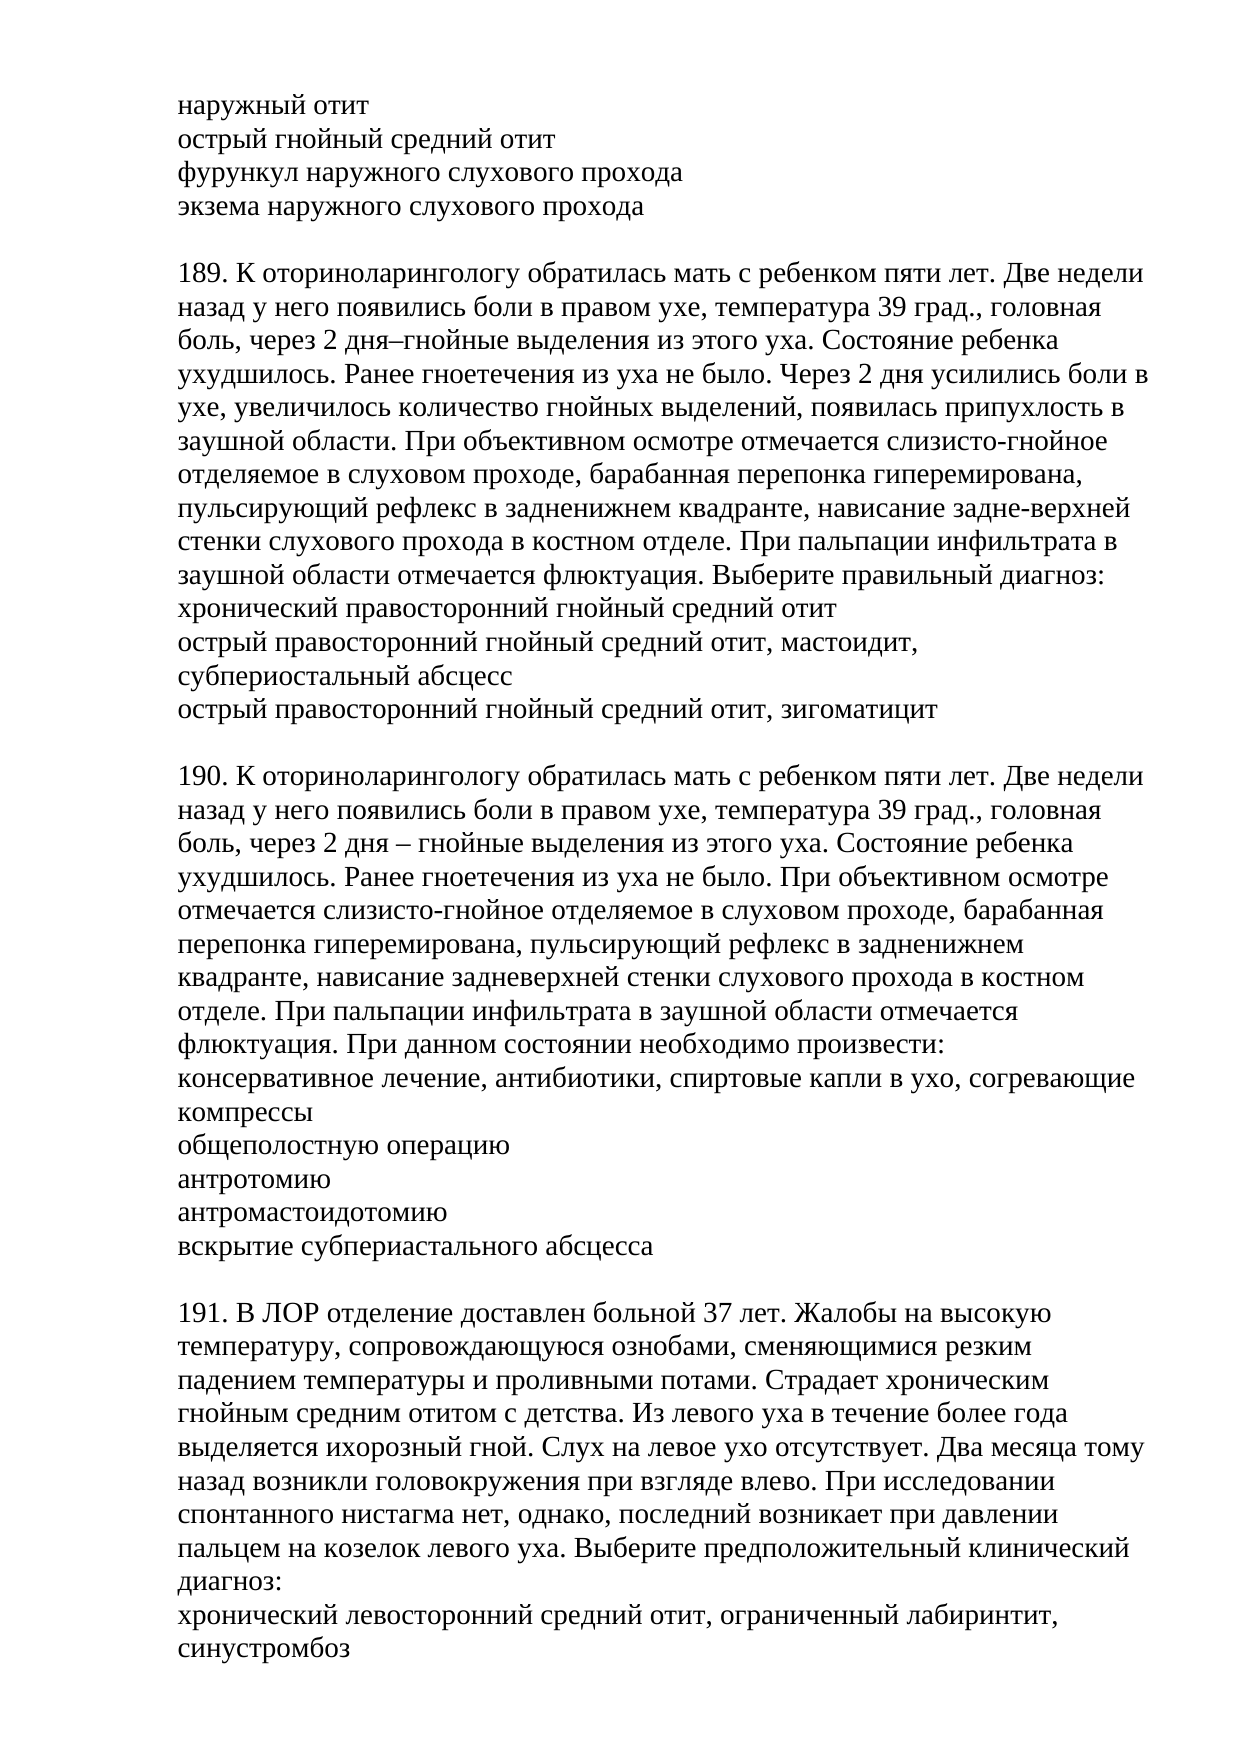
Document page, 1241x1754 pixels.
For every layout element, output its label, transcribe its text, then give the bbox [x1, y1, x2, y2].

text острый гнойный средний отит [177, 121, 1152, 154]
text вскрытие субпериастального абсцесса [177, 1228, 1152, 1261]
text фурункул наружного слухового прохода [177, 154, 1152, 188]
text антротомию [177, 1161, 1152, 1194]
text экзема наружного слухового прохода [177, 188, 1152, 222]
text антромастоидотомию [177, 1194, 1152, 1228]
text острый правосторонний гнойный средний отит, зигоматицит [177, 691, 1152, 725]
text хронический левосторонний средний отит, ограниченный лабиринтит, синустромбоз [177, 1597, 1152, 1664]
text консервативное лечение, антибиотики, спиртовые капли в ухо, согревающие компрессы [177, 1060, 1152, 1127]
text 189. К оториноларингологу обратилась мать с ребенком пяти лет. Две недели назад у него появились боли в правом ухе, температура 39 град., головная боль, через 2 дня–гнойные выделения из этого уха. Состояние ребенка ухудшилось. Ранее гноетечения из уха не было. Через 2 дня усилились боли в ухе, увеличилось количество гнойных выделений, появилась припухлость в заушной области. При объективном осмотре отмечается слизисто-гнойное отделяемое в слуховом проходе, барабанная перепонка гиперемирована, пульсирующий рефлекс в задненижнем квадранте, нависание задне-верхней стенки слухового прохода в костном отделе. При пальпации инфильтрата в заушной области отмечается флюктуация. Выберите правильный диагноз: [177, 255, 1152, 591]
text 190. К оториноларингологу обратилась мать с ребенком пяти лет. Две недели назад у него появились боли в правом ухе, температура 39 град., головная боль, через 2 дня – гнойные выделения из этого уха. Состояние ребенка ухудшилось. Ранее гноетечения из уха не было. При объективном осмотре отмечается слизисто-гнойное отделяемое в слуховом проходе, барабанная перепонка гиперемирована, пульсирующий рефлекс в задненижнем квадранте, нависание задневерхней стенки слухового прохода в костном отделе. При пальпации инфильтрата в заушной области отмечается флюктуация. При данном состоянии необходимо произвести: [177, 758, 1152, 1060]
text 191. В ЛОР отделение доставлен больной 37 лет. Жалобы на высокую температуру, сопровождающуюся ознобами, сменяющимися резким падением температуры и проливными потами. Страдает хроническим гнойным средним отитом с детства. Из левого уха в течение более года выделяется ихорозный гной. Слух на левое ухо отсутствует. Два месяца тому назад возникли головокружения при взгляде влево. При исследовании спонтанного нистагма нет, однако, последний возникает при давлении пальцем на козелок левого уха. Выберите предположительный клинический диагноз: [177, 1295, 1152, 1597]
text острый правосторонний гнойный средний отит, мастоидит, субпериостальный абсцесс [177, 624, 1152, 691]
text наружный отит [177, 87, 1152, 121]
text хронический правосторонний гнойный средний отит [177, 591, 1152, 624]
text общеполостную операцию [177, 1127, 1152, 1161]
